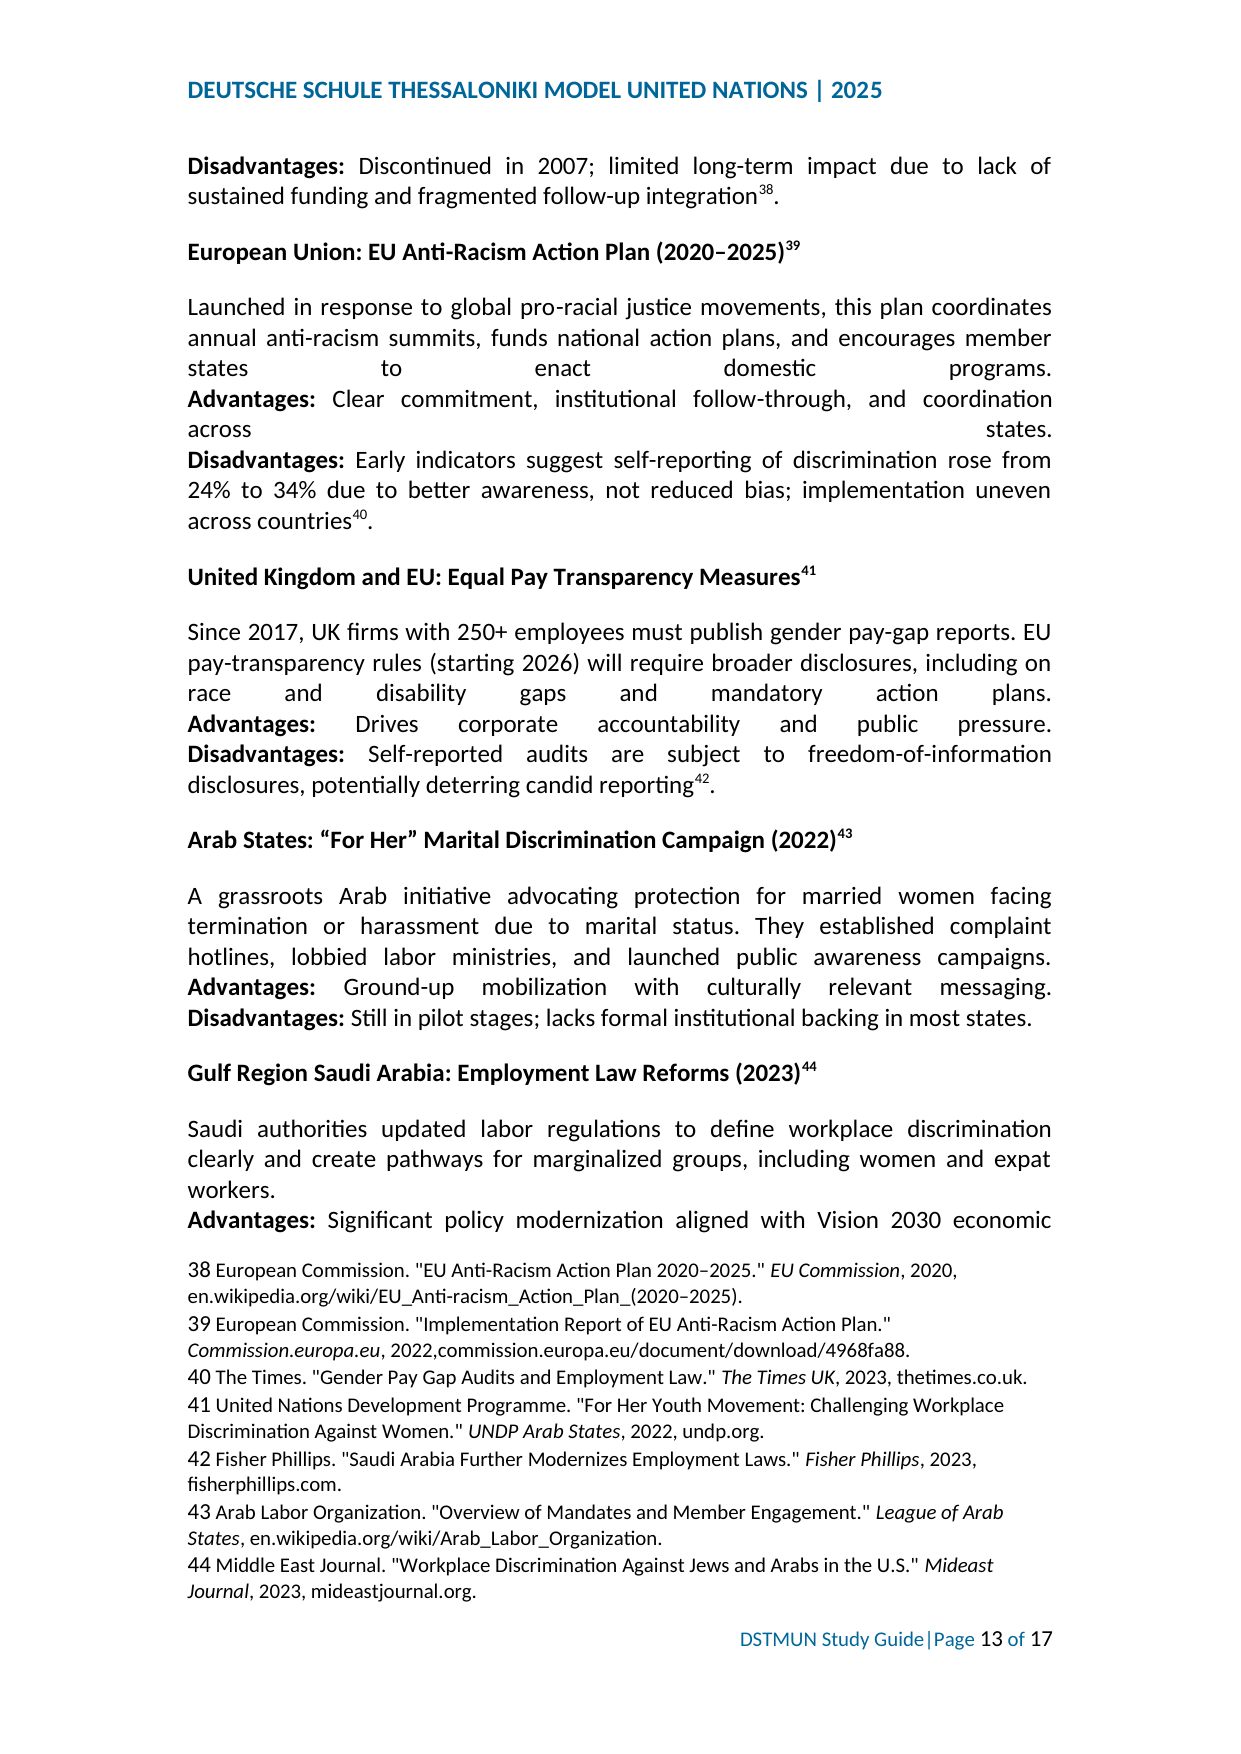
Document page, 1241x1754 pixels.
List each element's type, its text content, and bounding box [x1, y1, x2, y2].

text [187, 1113, 1053, 1235]
subtitle Arab States: “For Her” Marital Discrimination Campaign (2022) [187, 824, 1053, 855]
subtitle Gulf Region Saudi Arabia: Employment Law Reforms (2023) [187, 1057, 1053, 1088]
subtitle European Union: EU Anti‑Racism Action Plan (2020–2025) [187, 236, 1053, 267]
text Launched in response to global pro‑racial justice movements, this plan coordinates annual anti-racism summits, funds national action plans, and encourages member states to enact domestic programs. Advantages: Clear commitment, institutional follow‑through, and coordination across states. Disadvantages: Early indicators suggest self-reporting of discrimination rose from 24% to 34% due to better awareness, not reduced bias; implementation uneven across countries. [187, 292, 1053, 536]
subtitle United Kingdom and EU: Equal Pay Transparency Measures [187, 561, 1053, 591]
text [187, 150, 1053, 211]
text Since 2017, UK firms with 250+ employees must publish gender pay-gap reports. EU pay-transparency rules (starting 2026) will require broader disclosures, including on race and disability gaps and mandatory action plans. Advantages: Drives corporate accountability and public pressure. Disadvantages: Self-reported audits are subject to freedom-of-information disclosures, potentially deterring candid reporting. [187, 616, 1053, 799]
text A grassroots Arab initiative advocating protection for married women facing termination or harassment due to marital status. They established complaint hotlines, lobbied labor ministries, and launched public awareness campaigns. Advantages: Ground-up mobilization with culturally relevant messaging. Disadvantages: Still in pilot stages; lacks formal institutional backing in most states. [187, 880, 1053, 1032]
